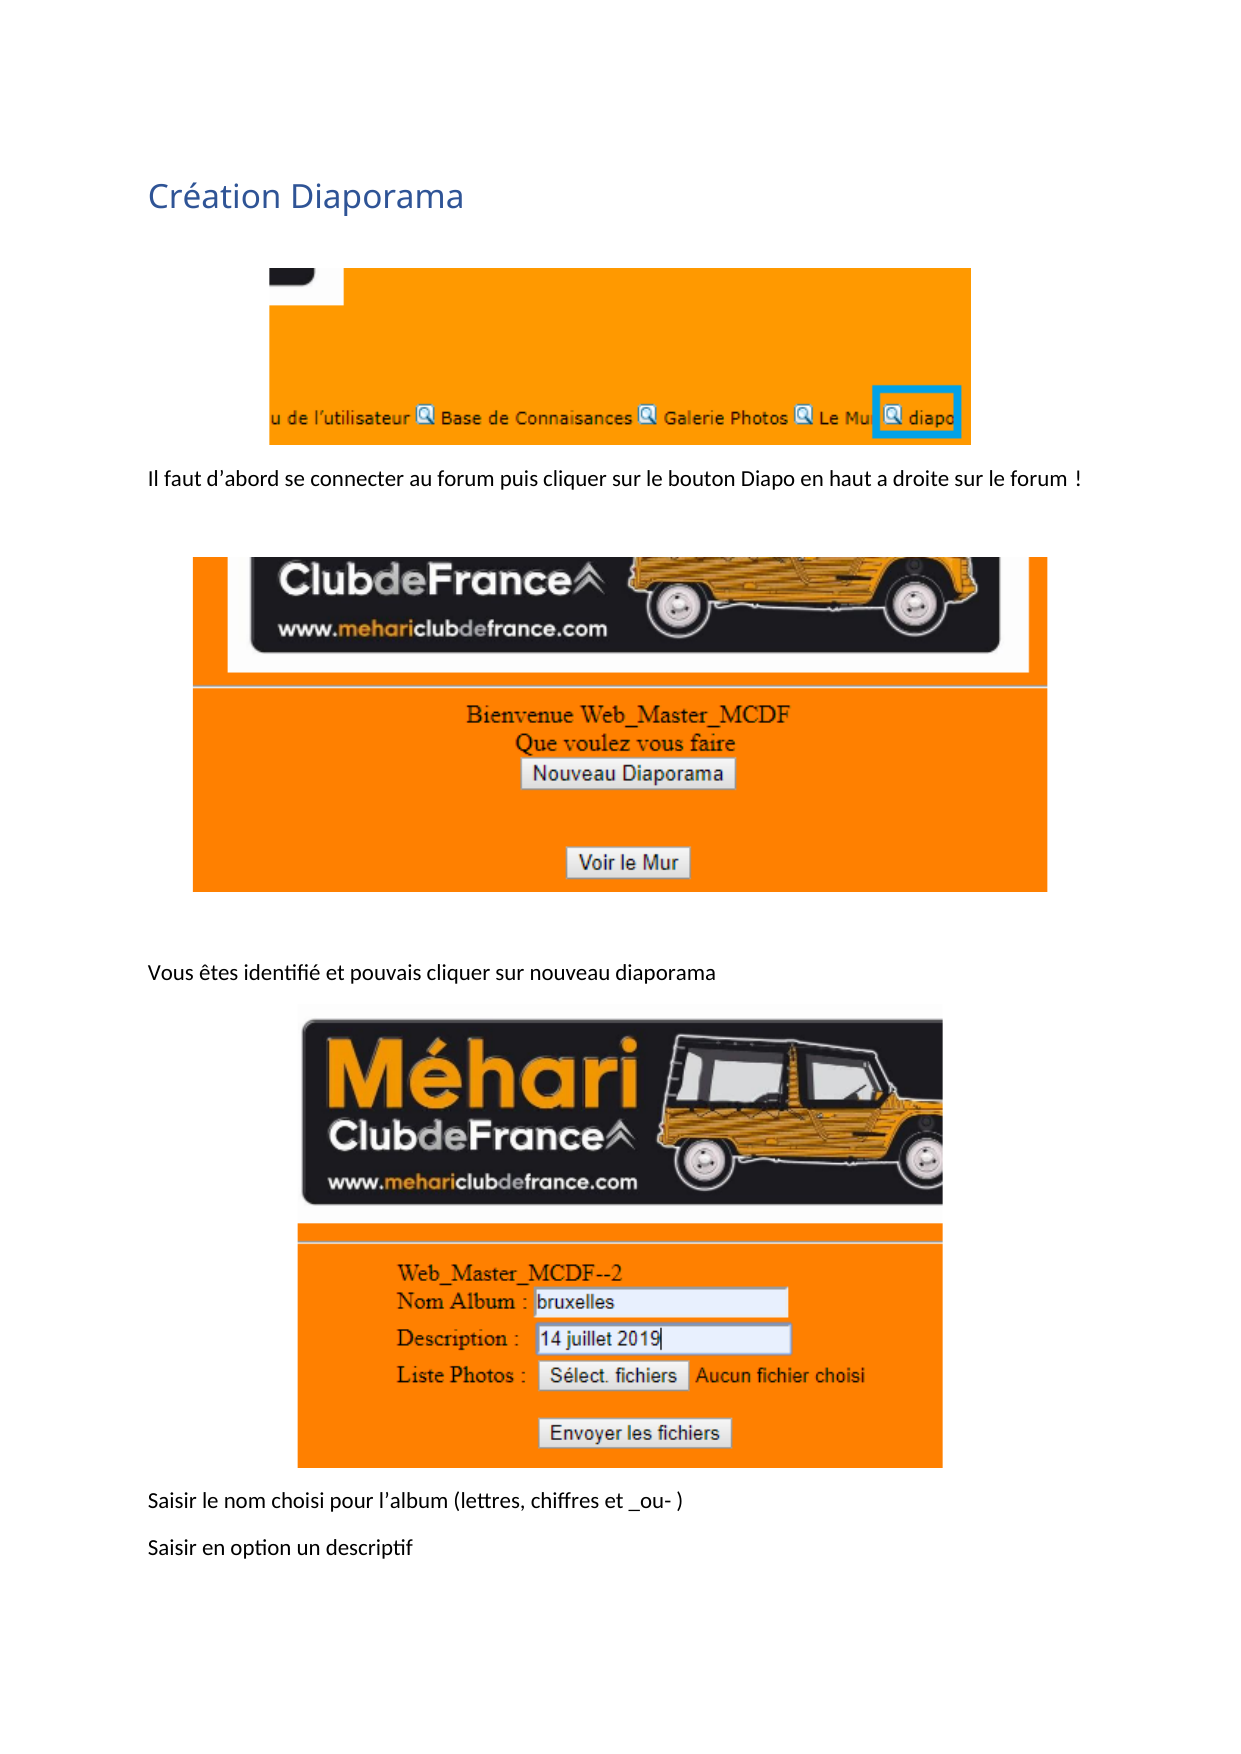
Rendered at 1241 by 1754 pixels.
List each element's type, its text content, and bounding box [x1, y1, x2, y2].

text Il faut d’abord se connecter au forum puis cliquer sur le bouton Diapo en haut a droite sur le forum ! [148, 464, 1093, 492]
subtitle Création Diaporama [148, 173, 1093, 218]
text Saisir le nom choisi pour l’album (lettres, chiffres et _ou- ) [148, 1486, 1093, 1514]
picture [269, 268, 971, 445]
picture [192, 557, 1048, 892]
picture [297, 1004, 943, 1468]
text Saisir en option un descriptif [148, 1533, 1093, 1561]
text Vous êtes identifié et pouvais cliquer sur nouveau diaporama [148, 958, 1093, 986]
